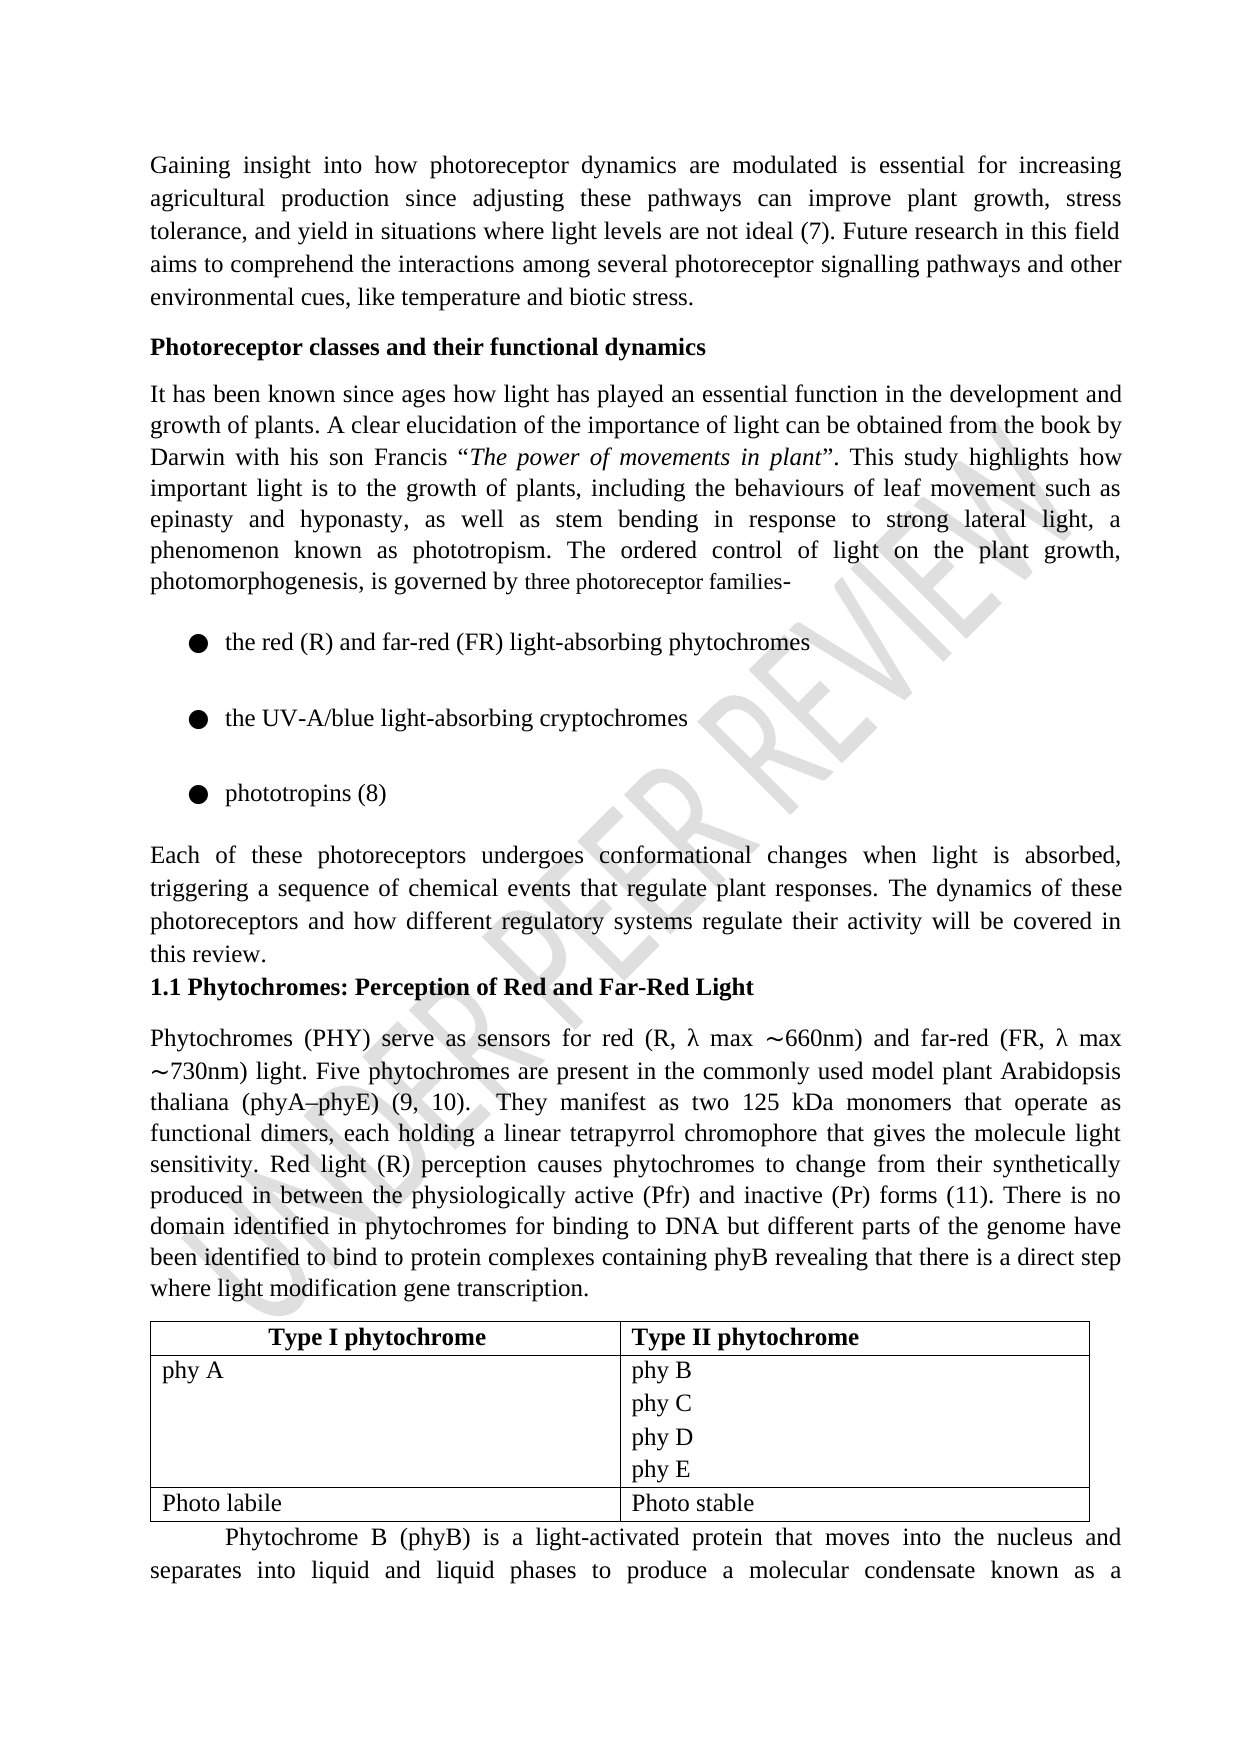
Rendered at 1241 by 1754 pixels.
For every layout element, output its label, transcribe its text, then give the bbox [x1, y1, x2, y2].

table_cell Photo labile [151, 1488, 620, 1521]
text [150, 150, 1122, 311]
table_cell phy B phy C phy D phy E [621, 1356, 1089, 1487]
text It has been known since ages how light has played an essential function in the development and growth of plants. A clear elucidation of the importance of light can be obtained from the book by Darwin with his son Francis “The power of movements in plant”. This study highlights how important light is to the growth of plants, including the behaviours of leaf movement such as epinasty and hyponasty, as well as stem bending in response to strong lateral light, a phenomenon known as phototropism. The ordered control of light on the plant growth, photomorphogenesis, is governed by three photoreceptor families- [150, 379, 1122, 594]
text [150, 1522, 1122, 1584]
table_cell phy A [151, 1356, 620, 1487]
text Phytochromes (PHY) serve as sensors for red (R, λ max ∼660nm) and far-red (FR, λ max ∼730nm) light. Five phytochromes are present in the commonly used model plant Arabidopsis thaliana (phyA–phyE) (9, 10). They manifest as two 125 kDa monomers that operate as functional dimers, each holding a linear tetrapyrrol chromophore that gives the molecule light sensitivity. Red light (R) perception causes phytochromes to change from their synthetically produced in between the physiologically active (Pfr) and inactive (Pr) forms (11). There is no domain identified in phytochromes for binding to DNA but different parts of the genome have been identified to bind to protein complexes containing phyB revealing that there is a direct step where light modification gene transcription. [150, 1022, 1122, 1302]
text Each of these photoreceptors undergoes conformational changes when light is absorbed, triggering a sequence of chemical events that regulate plant responses. The dynamics of these photoreceptors and how different regulatory systems regulate their activity will be covered in this review. [150, 840, 1122, 968]
list the UV-A/blue light-absorbing cryptochromes [187, 689, 1122, 740]
table_header Type II phytochrome [621, 1322, 1089, 1354]
text Photoreceptor classes and their functional dynamics [150, 332, 1122, 361]
list the red (R) and far-red (FR) light-absorbing phytochromes [187, 613, 1122, 665]
table_header Type I phytochrome [151, 1322, 620, 1354]
list phototropins (8) [187, 764, 1122, 816]
text 1.1 Phytochromes: Perception of Red and Far-Red Light [150, 972, 1122, 1001]
table_cell Photo stable [621, 1488, 1089, 1521]
